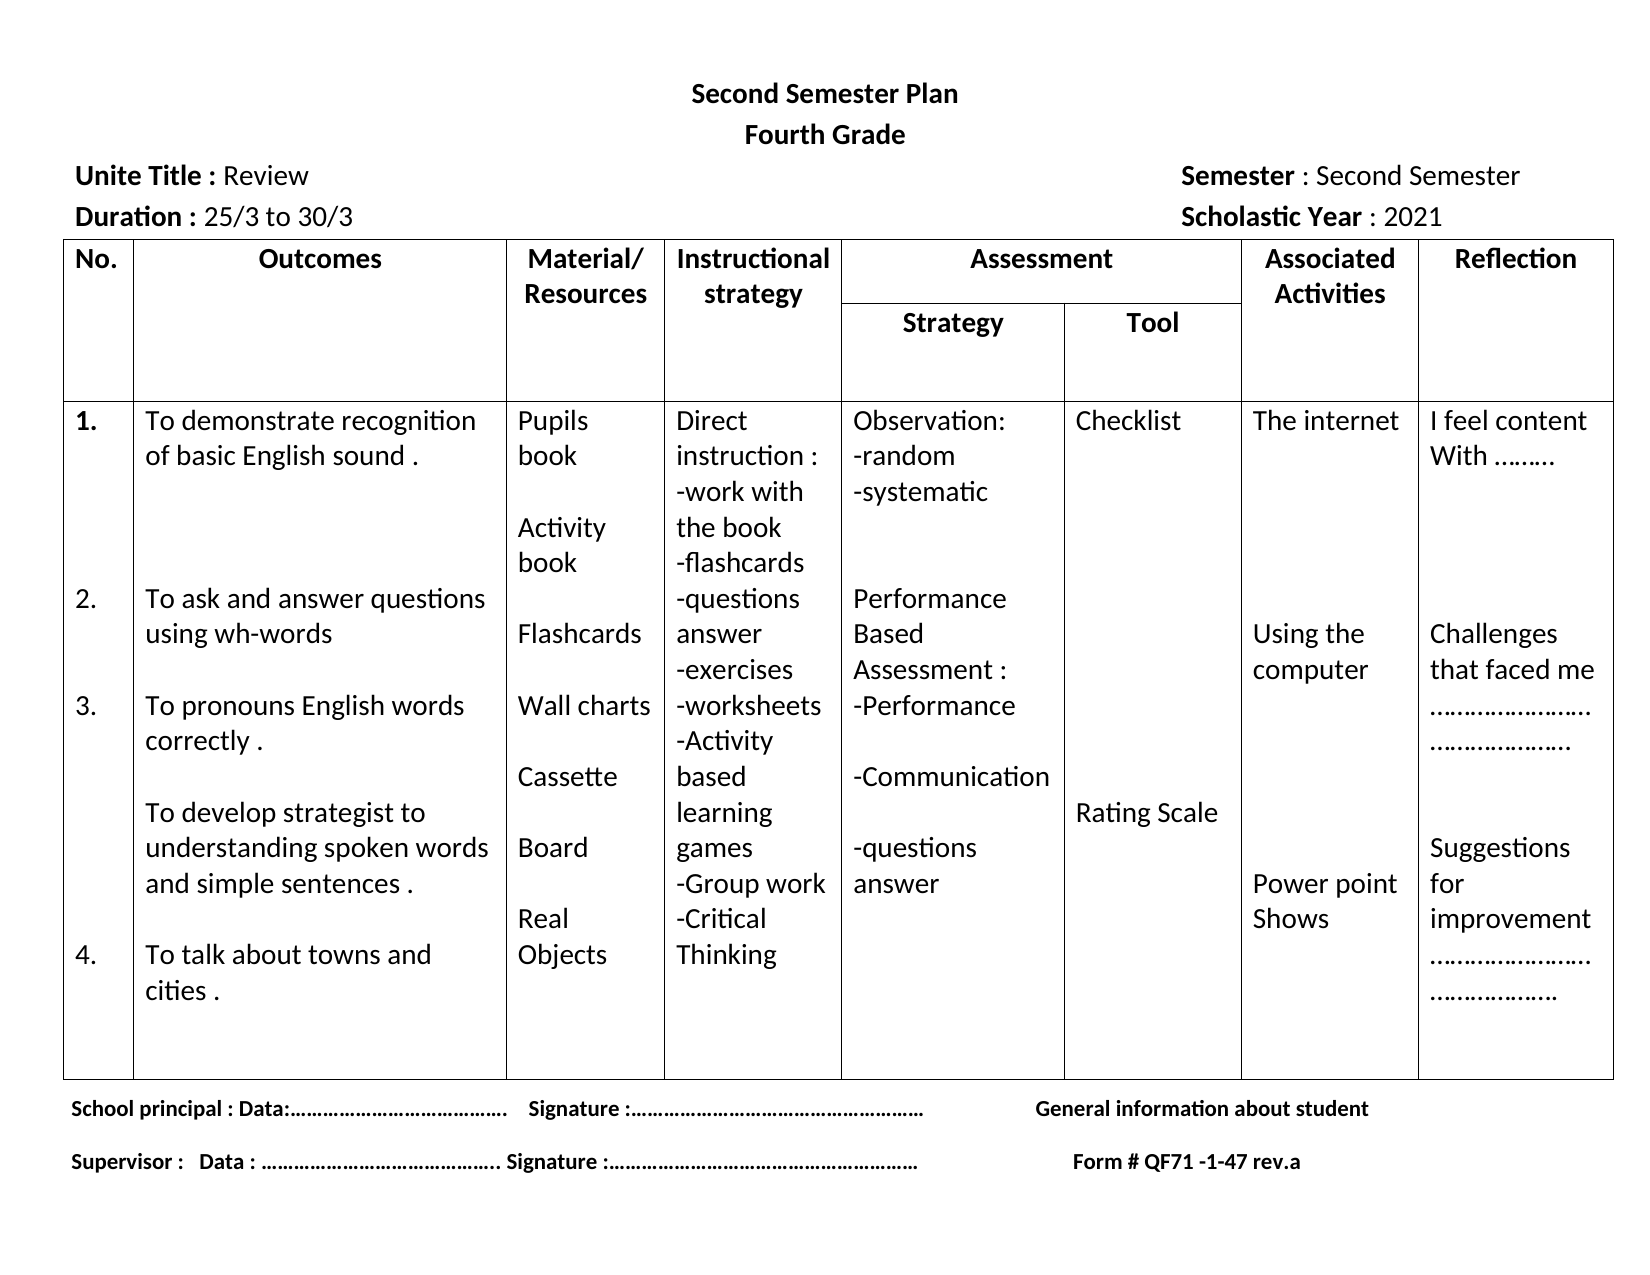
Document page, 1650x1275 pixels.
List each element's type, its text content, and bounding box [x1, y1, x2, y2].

table_cell To demonstrate recognition of basic English sound . To ask and answer questions using wh-words To pronouns English words correctly . To develop strategist to understanding spoken words and simple sentences . To talk about towns and cities . [134, 402, 506, 1079]
text Duration : 25/3 to 30/3 Scholastic Year : 2021 [75, 198, 1575, 233]
table_header Material/ Resources [507, 240, 664, 401]
table_cell Checklist Rating Scale [1065, 402, 1241, 1079]
text Unite Title : Review Semester : Second Semester [1062, 157, 1575, 192]
table_header Associated Activities [1242, 240, 1418, 401]
table_cell 1. 2. 3. 4. [64, 402, 133, 1079]
table_cell Tool [1065, 304, 1241, 401]
text Unite Title : Review Semester : Second Semester [75, 157, 614, 192]
table_header Instructional strategy [665, 240, 841, 401]
table_cell Strategy [842, 304, 1064, 401]
table_header Outcomes [134, 240, 506, 401]
text Fourth Grade [75, 116, 1575, 152]
table_cell Observation: -random -systematic Performance Based Assessment : -Performance -Communication -questions answer [842, 402, 1064, 1079]
table_header Assessment [842, 240, 1241, 303]
table_cell Direct instruction : -work with the book -flashcards -questions answer -exercises -worksheets -Activity based learning games -Group work -Critical Thinking [665, 402, 841, 1079]
text Second Semester Plan [75, 75, 1575, 111]
table_cell The internet Using the computer Power point Shows [1242, 402, 1418, 1079]
table_header No. [64, 240, 133, 401]
table_cell I feel content With ……… Challenges that faced me ……………………………………… Suggestions for improvement ……………………………………. [1419, 402, 1613, 1079]
table_header Reflection [1419, 240, 1613, 401]
table_cell Pupils book Activity book Flashcards Wall charts Cassette Board Real Objects [507, 402, 664, 1079]
